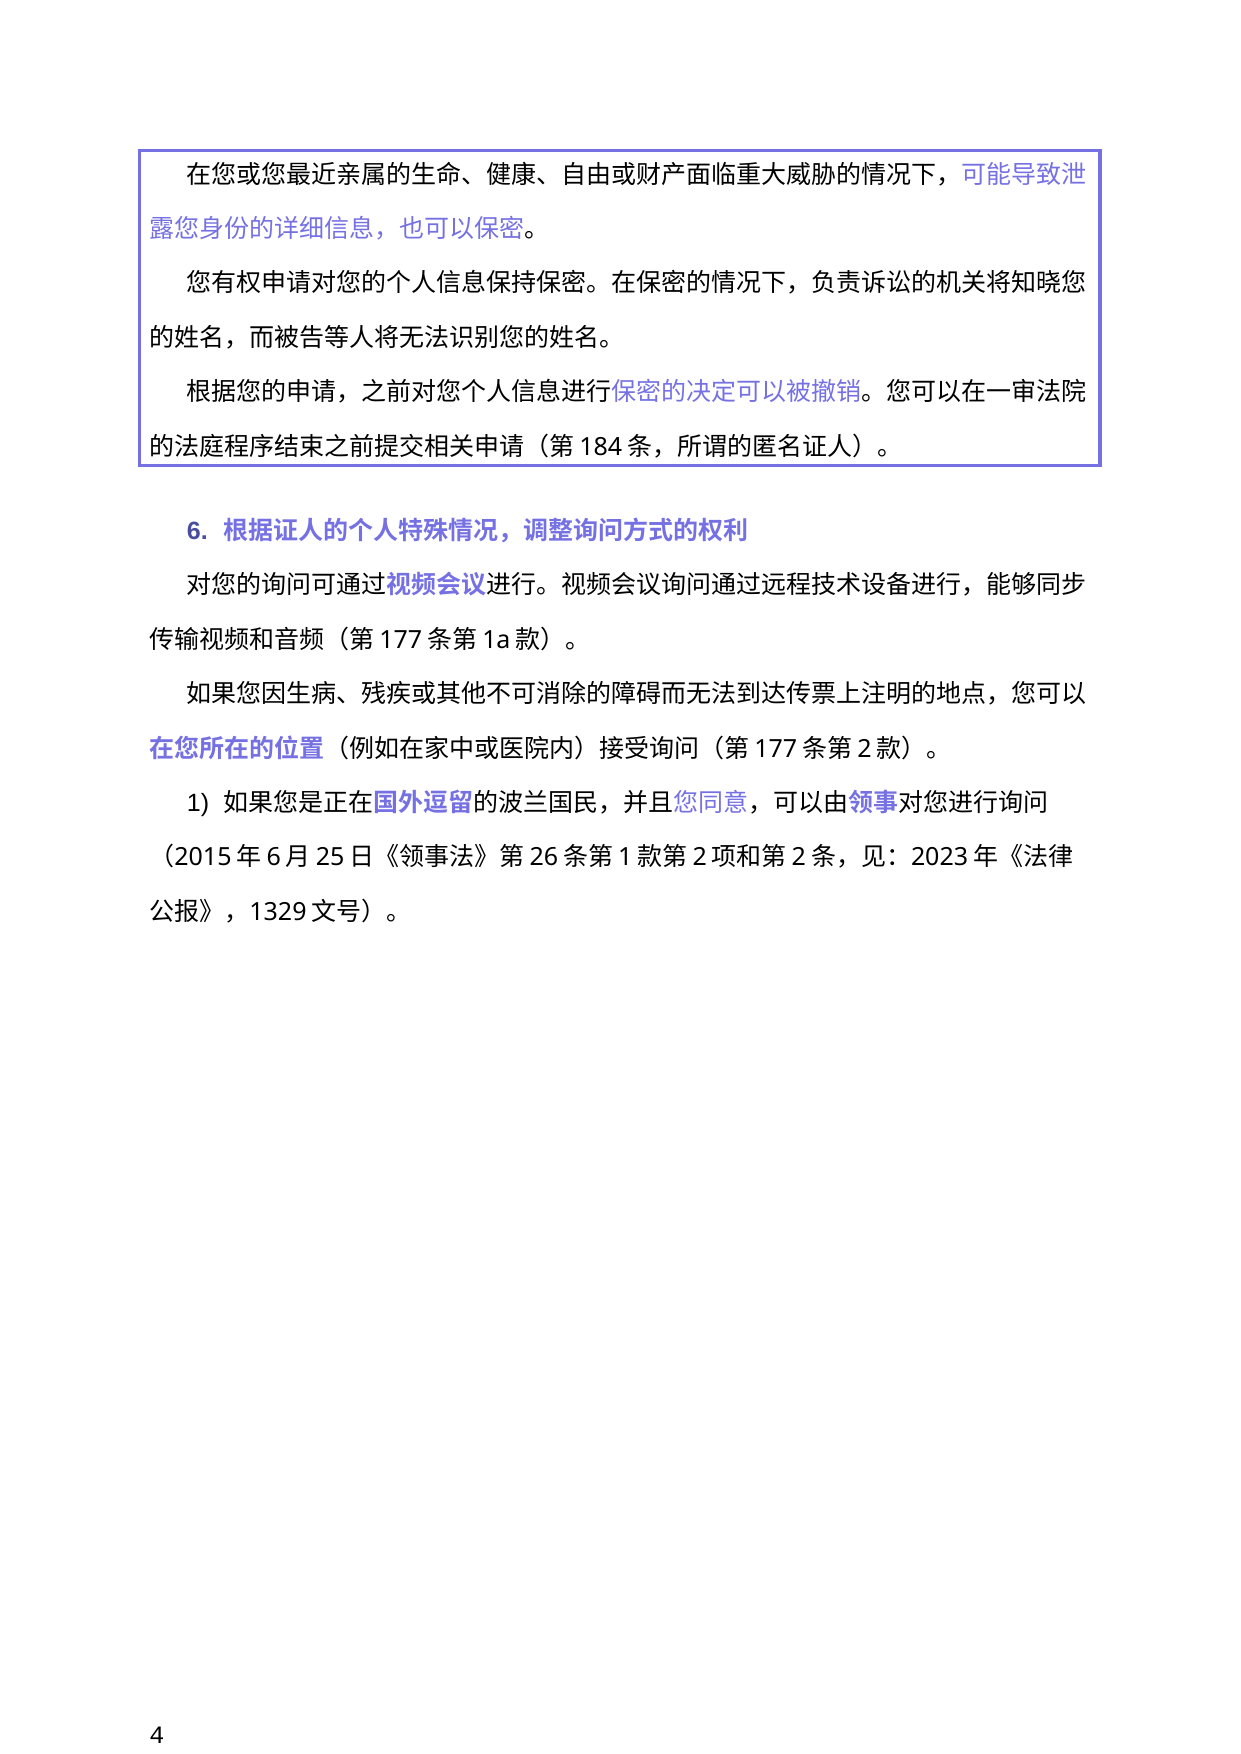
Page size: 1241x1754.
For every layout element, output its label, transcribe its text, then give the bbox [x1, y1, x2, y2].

text 对您的询问可通过视频会议进行。视频会议询问通过远程技术设备进行，能够同步传输视频和音频（第177条第1a款）。 [149, 565, 1090, 656]
text 您有权申请对您的个人信息保持保密。在保密的情况下，负责诉讼的机关将知晓您的姓名，而被告等人将无法识别您的姓名。 [141, 258, 1098, 353]
text 根据您的申请，之前对您个人信息进行保密的决定可以被撤销。您可以在一审法院的法庭程序结束之前提交相关申请（第184条，所谓的匿名证人）。 [141, 366, 1098, 464]
list 如果您是正在国外逗留的波兰国民，并且您同意，可以由领事对您进行询问（2015年6月25日《领事法》第26条第1款第2项和第2条，见：2023年《法律公报》，1329文号）。 [149, 782, 1090, 927]
text 如果您因生病、残疾或其他不可消除的障碍而无法到达传票上注明的地点，您可以在您所在的位置（例如在家中或医院内）接受询问（第177条第2款）。 [149, 674, 1090, 764]
text 在您或您最近亲属的生命、健康、自由或财产面临重大威胁的情况下，可能导致泄露您身份的详细信息，也可以保密。 [141, 152, 1098, 245]
list 根据证人的个人特殊情况，调整询问方式的权利 [149, 511, 1090, 547]
